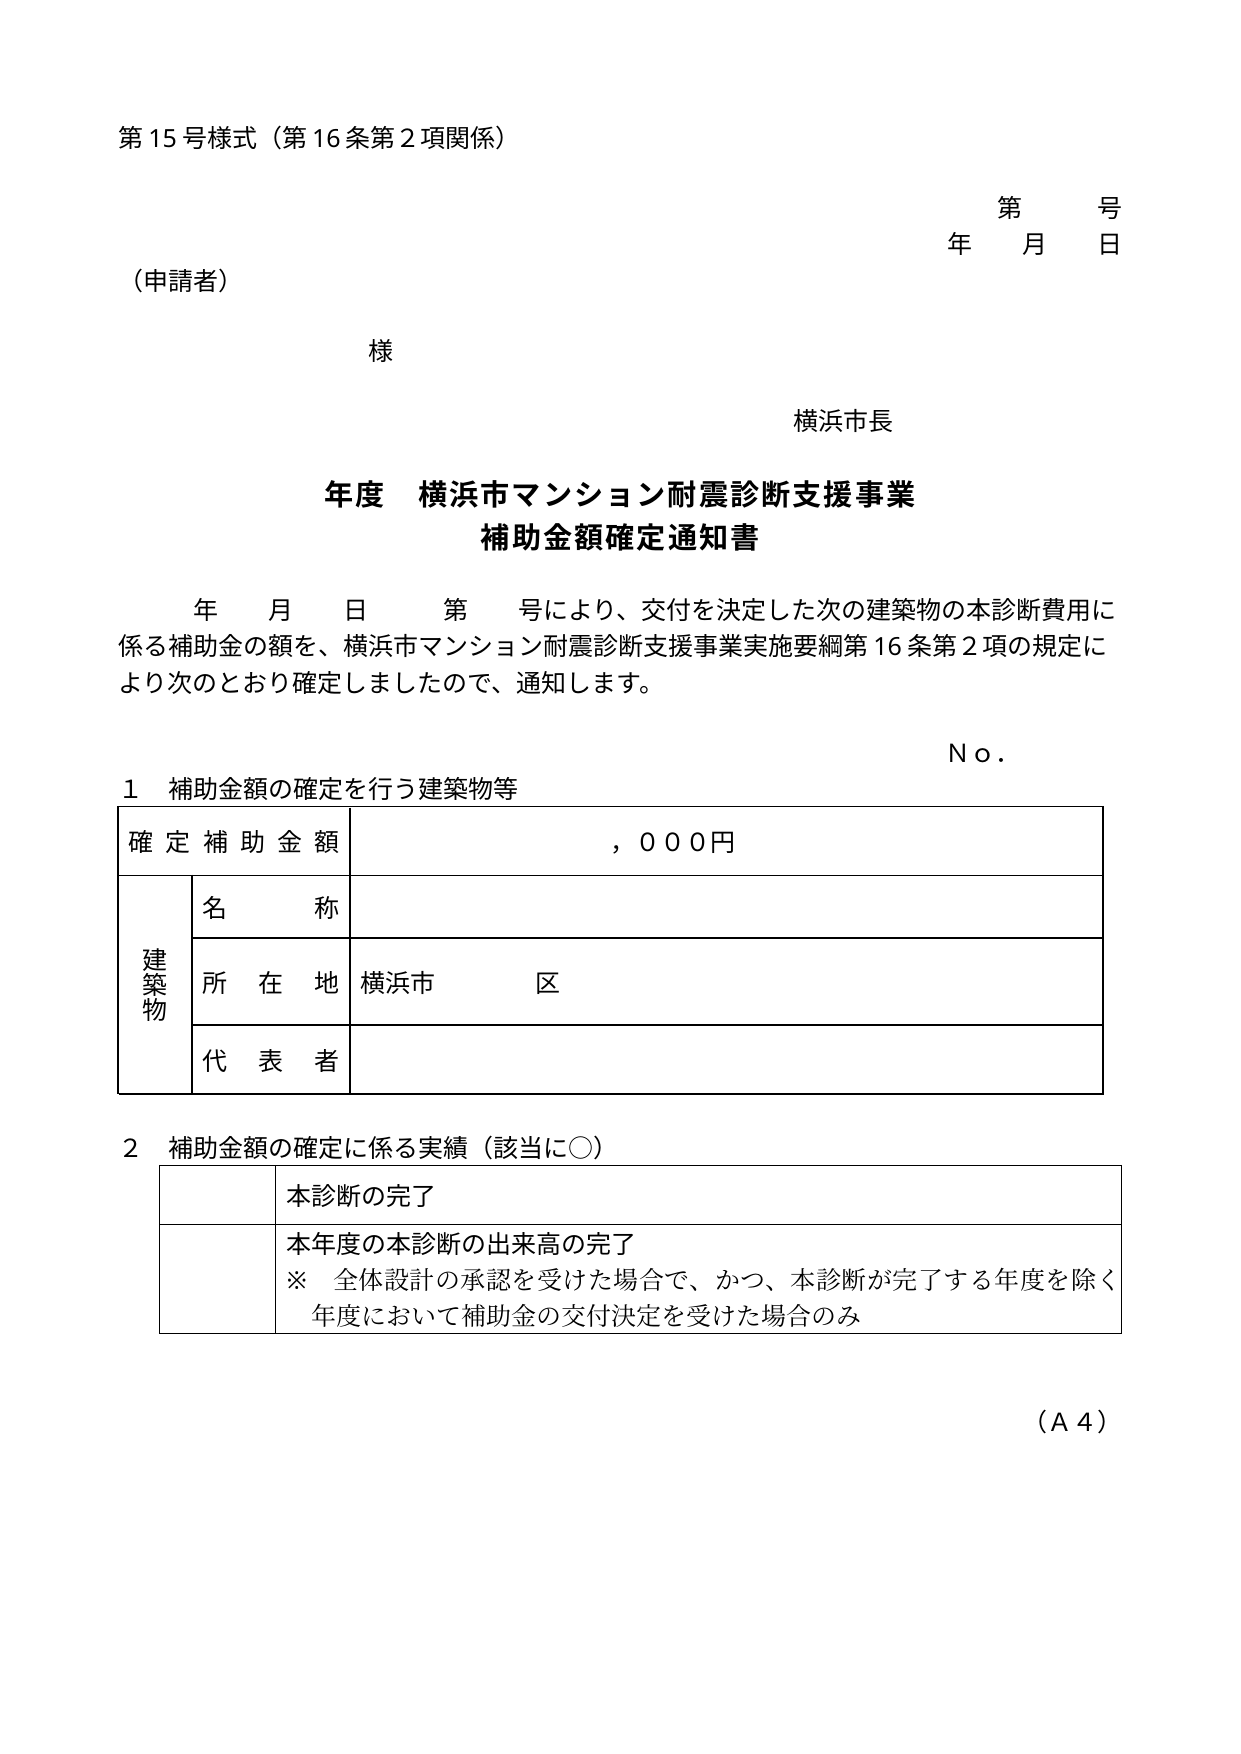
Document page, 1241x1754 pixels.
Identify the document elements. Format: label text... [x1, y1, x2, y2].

table_header 本診断の完了 [276, 1166, 1121, 1224]
text ２ 補助金額の確定に係る実績（該当に○） [118, 1128, 1122, 1165]
text 様 [118, 331, 1122, 367]
text 年 月 日 第 号により、交付を決定した次の建築物の本診断費用に係る補助金の額を、横浜市マンション耐震診断支援事業実施要綱第16条第２項の規定により次のとおり確定しましたので、通知します。 [118, 591, 1122, 699]
table_cell 代表者 [193, 1026, 349, 1093]
table_cell [351, 876, 1102, 937]
text １ 補助金額の確定を行う建築物等 [118, 769, 1122, 806]
table_cell 本年度の本診断の出来高の完了 ※ 全体設計の承認を受けた場合で、かつ、本診断が完了する年度を除く年度において補助金の交付決定を受けた場合のみ [276, 1225, 1121, 1333]
table_cell 建築物 [119, 876, 191, 1093]
text 補助金額確定通知書 [118, 514, 1122, 556]
text 長 [793, 402, 1122, 438]
text （Ａ４） [118, 1402, 1122, 1438]
table_header ，０００円 [351, 807, 1102, 874]
table_header 確定補助金額 [119, 807, 350, 874]
table_cell 区 [351, 939, 1102, 1024]
text 第 号 年 月 日 [797, 188, 1122, 261]
table_cell [160, 1225, 275, 1333]
table_cell 名称 [193, 876, 349, 937]
table_cell [351, 1026, 1102, 1093]
text Ｎｏ． [118, 733, 1122, 769]
text 第15号様式（第16条第２項関係） [118, 118, 1122, 154]
table_header [160, 1166, 275, 1224]
text 年度 横浜市マンション耐震診断支援事業 [118, 472, 1122, 514]
text （申請者） [118, 261, 1122, 297]
table_cell 所在地 [193, 939, 349, 1024]
